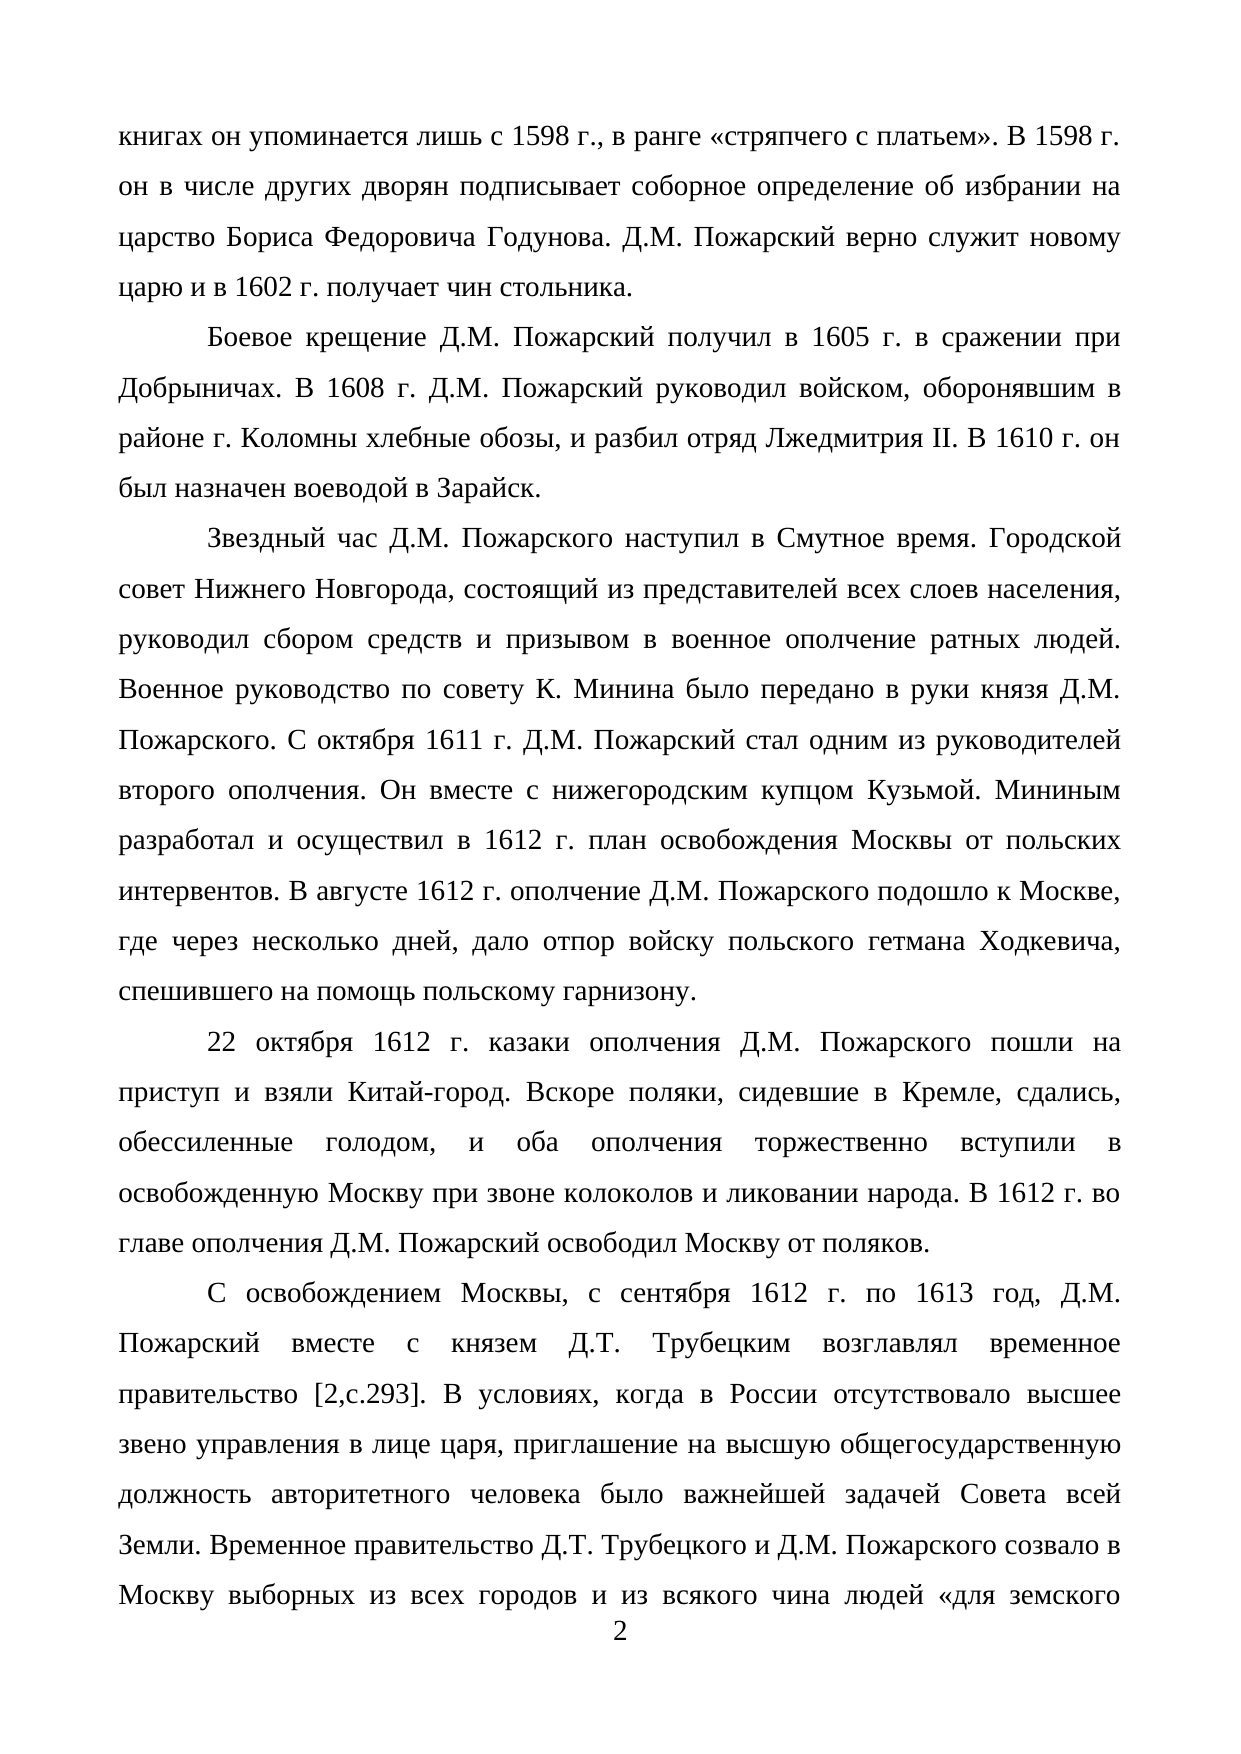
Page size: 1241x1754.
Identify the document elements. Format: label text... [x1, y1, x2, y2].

text Боевое крещение Д.М. Пожарский получил в . в сражении при Добрыничах. В . Д.М. Пожарский руководил войском, оборонявшим в районе г. Коломны хлебные обозы, и разбил отряд Лжедмитрия II. В . он был назначен воеводой в Зарайск. [118, 319, 1122, 504]
text 22 октября 1612 г. казаки ополчения Д.М. Пожарского пошли на приступ и взяли Китай-город. Вскоре поляки, сидевшие в Кремле, сдались, обессиленные голодом, и оба ополчения торжественно вступили в освобожденную Москву при звоне колоколов и ликовании народа. В . во главе ополчения Д.М. Пожарский освободил Москву от поляков. [118, 1024, 1122, 1258]
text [118, 1275, 1122, 1611]
text Звездный час Д.М. Пожарского наступил в Смутное время. Городской совет Нижнего Новгорода, состоящий из представителей всех слоев населения, руководил сбором средств и призывом в военное ополчение ратных людей. Военное руководство по совету К. Минина было передано в руки князя Д.М. Пожарского. С октября 1611 г. Д.М. Пожарский стал одним из руководителей второго ополчения. Он вместе с нижегородским купцом Кузьмой. Мининым разработал и осуществил в 1612 г. план освобождения Москвы от польских интервентов. В августе 1612 г. ополчение Д.М. Пожарского подошло к Москве, где через несколько дней, дало отпор войску польского гетмана Ходкевича, спешившего на помощь польскому гарнизону. [118, 521, 1122, 1007]
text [118, 118, 1122, 303]
